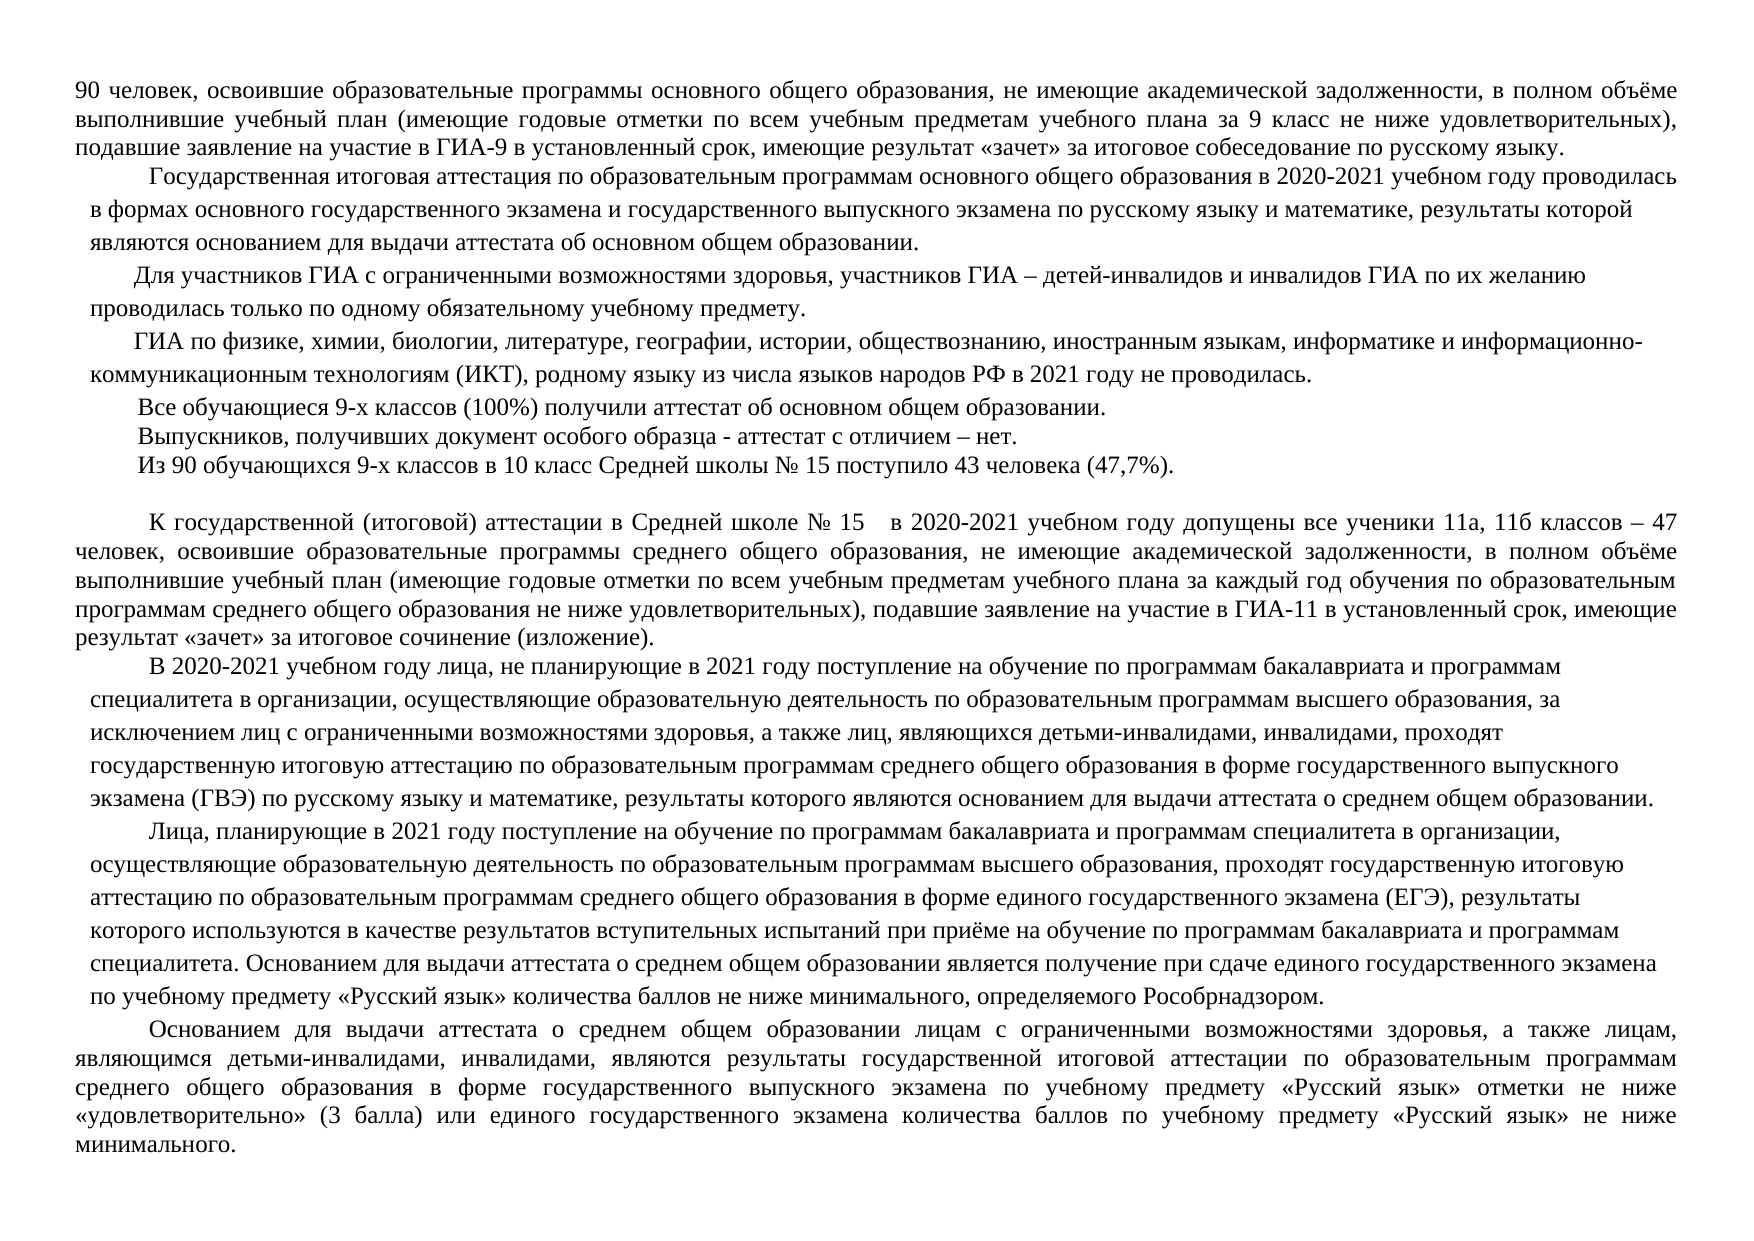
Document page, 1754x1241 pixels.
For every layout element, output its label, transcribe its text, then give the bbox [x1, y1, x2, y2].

text 90 человек, освоившие образовательные программы основного общего образования, не имеющие академической задолженности, в полном объёме выполнившие учебный план (имеющие годовые отметки по всем учебным предметам учебного плана за 9 класс не ниже удовлетворительных), подавшие заявление на участие в ГИА-9 в установленный срок, имеющие результат «зачет» за итоговое собеседование по русскому языку. [75, 75, 1679, 161]
text Выпускников, получивших документ особого образца - аттестат с отличием – нет. [75, 421, 1679, 450]
text Все обучающиеся 9-х классов (100%) получили аттестат об основном общем образовании. [75, 392, 1679, 421]
text Лица, планирующие в 2021 году поступление на обучение по программам бакалавриата и программам специалитета в организации, осуществляющие образовательную деятельность по образовательным программам высшего образования, проходят государственную итоговую аттестацию по образовательным программам среднего общего образования в форме единого государственного экзамена (ЕГЭ), результаты которого используются в качестве результатов вступительных испытаний при приёме на обучение по программам бакалавриата и программам специалитета. Основанием для выдачи аттестата о среднем общем образовании является получение при сдаче единого государственного экзамена по учебному предмету «Русский язык» количества баллов не ниже минимального, определяемого Рособрнадзором. [90, 816, 1679, 1010]
text Для участников ГИА с ограниченными возможностями здоровья, участников ГИА – детей-инвалидов и инвалидов ГИА по их желанию проводилась только по одному обязательному учебному предмету. [90, 260, 1679, 322]
text Государственная итоговая аттестация по образовательным программам основного общего образования в 2020-2021 учебном году проводилась в формах основного государственного экзамена и государственного выпускного экзамена по русскому языку и математике, результаты которой являются основанием для выдачи аттестата об основном общем образовании. [90, 161, 1679, 256]
text В 2020-2021 учебном году лица, не планирующие в 2021 году поступление на обучение по программам бакалавриата и программам специалитета в организации, осуществляющие образовательную деятельность по образовательным программам высшего образования, за исключением лиц с ограниченными возможностями здоровья, а также лиц, являющихся детьми-инвалидами, инвалидами, проходят государственную итоговую аттестацию по образовательным программам среднего общего образования в форме государственного выпускного экзамена (ГВЭ) по русскому языку и математике, результаты которого являются основанием для выдачи аттестата о среднем общем образовании. [90, 651, 1679, 812]
text К государственной (итоговой) аттестации в Средней школе № 15 в 2020-2021 учебном году допущены все ученики 11а, 11б классов – 47 человек, освоившие образовательные программы среднего общего образования, не имеющие академической задолженности, в полном объёме выполнившие учебный план (имеющие годовые отметки по всем учебным предметам учебного плана за каждый год обучения по образовательным программам среднего общего образования не ниже удовлетворительных), подавшие заявление на участие в ГИА-11 в установленный срок, имеющие результат «зачет» за итоговое сочинение (изложение). [75, 507, 1679, 651]
text Из 90 обучающихся 9-х классов в 10 класс Средней школы № 15 поступило 43 человека (47,7%). [75, 450, 1679, 479]
text Основанием для выдачи аттестата о среднем общем образовании лицам с ограниченными возможностями здоровья, а также лицам, являющимся детьми-инвалидами, инвалидами, являются результаты государственной итоговой аттестации по образовательным программам среднего общего образования в форме государственного выпускного экзамена по учебному предмету «Русский язык» отметки не ниже «удовлетворительно» (3 балла) или единого государственного экзамена количества баллов по учебному предмету «Русский язык» не ниже минимального. [75, 1014, 1679, 1158]
text ГИА по физике, химии, биологии, литературе, географии, истории, обществознанию, иностранным языкам, информатике и информационно-коммуникационным технологиям (ИКТ), родному языку из числа языков народов РФ в 2021 году не проводилась. [90, 326, 1679, 388]
